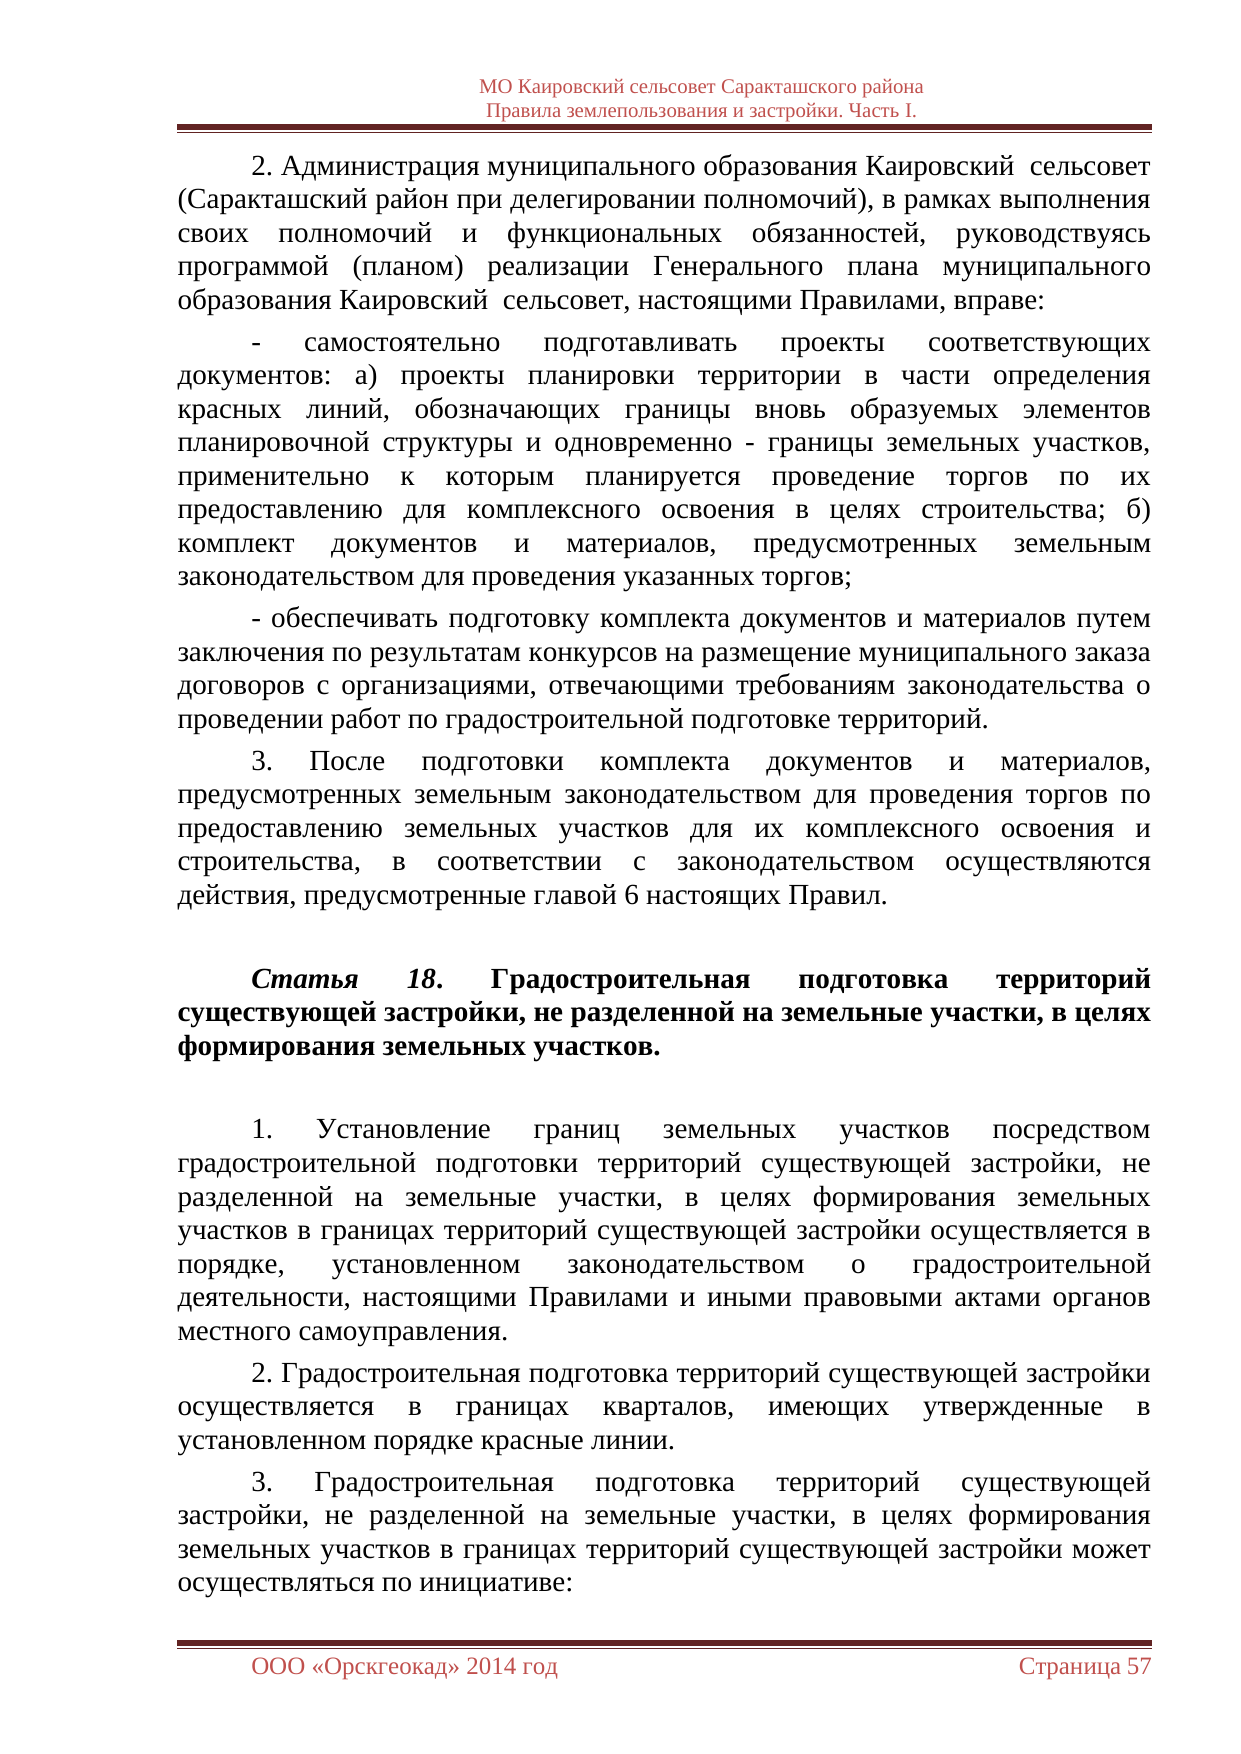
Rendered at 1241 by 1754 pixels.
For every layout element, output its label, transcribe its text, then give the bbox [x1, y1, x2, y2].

text - самостоятельно подготавливать проекты соответствующих документов: а) проекты планировки территории в части определения красных линий, обозначающих границы вновь образуемых элементов планировочной структуры и одновременно - границы земельных участков, применительно к которым планируется проведение торгов по их предоставлению для комплексного освоения в целях строительства; б) комплект документов и материалов, предусмотренных земельным законодательством для проведения указанных торгов; [177, 324, 1152, 592]
text 1. Установление границ земельных участков посредством градостроительной подготовки территорий существующей застройки, не разделенной на земельные участки, в целях формирования земельных участков в границах территорий существующей застройки осуществляется в порядке, установленном законодательством о градостроительной деятельности, настоящими Правилами и иными правовыми актами органов местного самоуправления. [177, 1112, 1152, 1346]
text 2. Администрация муниципального образования Каировский сельсовет (Саракташский район при делегировании полномочий), в рамках выполнения своих полномочий и функциональных обязанностей, руководствуясь программой (планом) реализации Генерального плана муниципального образования Каировский сельсовет, настоящими Правилами, вправе: [177, 148, 1152, 315]
text 3. После подготовки комплекта документов и материалов, предусмотренных земельным законодательством для проведения торгов по предоставлению земельных участков для их комплексного освоения и строительства, в соответствии с законодательством осуществляются действия, предусмотренные главой 6 настоящих Правил. [177, 743, 1152, 911]
text 3. Градостроительная подготовка территорий существующей застройки, не разделенной на земельные участки, в целях формирования земельных участков в границах территорий существующей застройки может осуществляться по инициативе: [177, 1464, 1152, 1598]
text 2. Градостроительная подготовка территорий существующей застройки осуществляется в границах кварталов, имеющих утвержденные в установленном порядке красные линии. [177, 1355, 1152, 1455]
text Статья 18. Градостроительная подготовка территорий существующей застройки, не разделенной на земельные участки, в целях формирования земельных участков. [177, 961, 1152, 1061]
text - обеспечивать подготовку комплекта документов и материалов путем заключения по результатам конкурсов на размещение муниципального заказа договоров с организациями, отвечающими требованиям законодательства о проведении работ по градостроительной подготовке территорий. [177, 600, 1152, 734]
